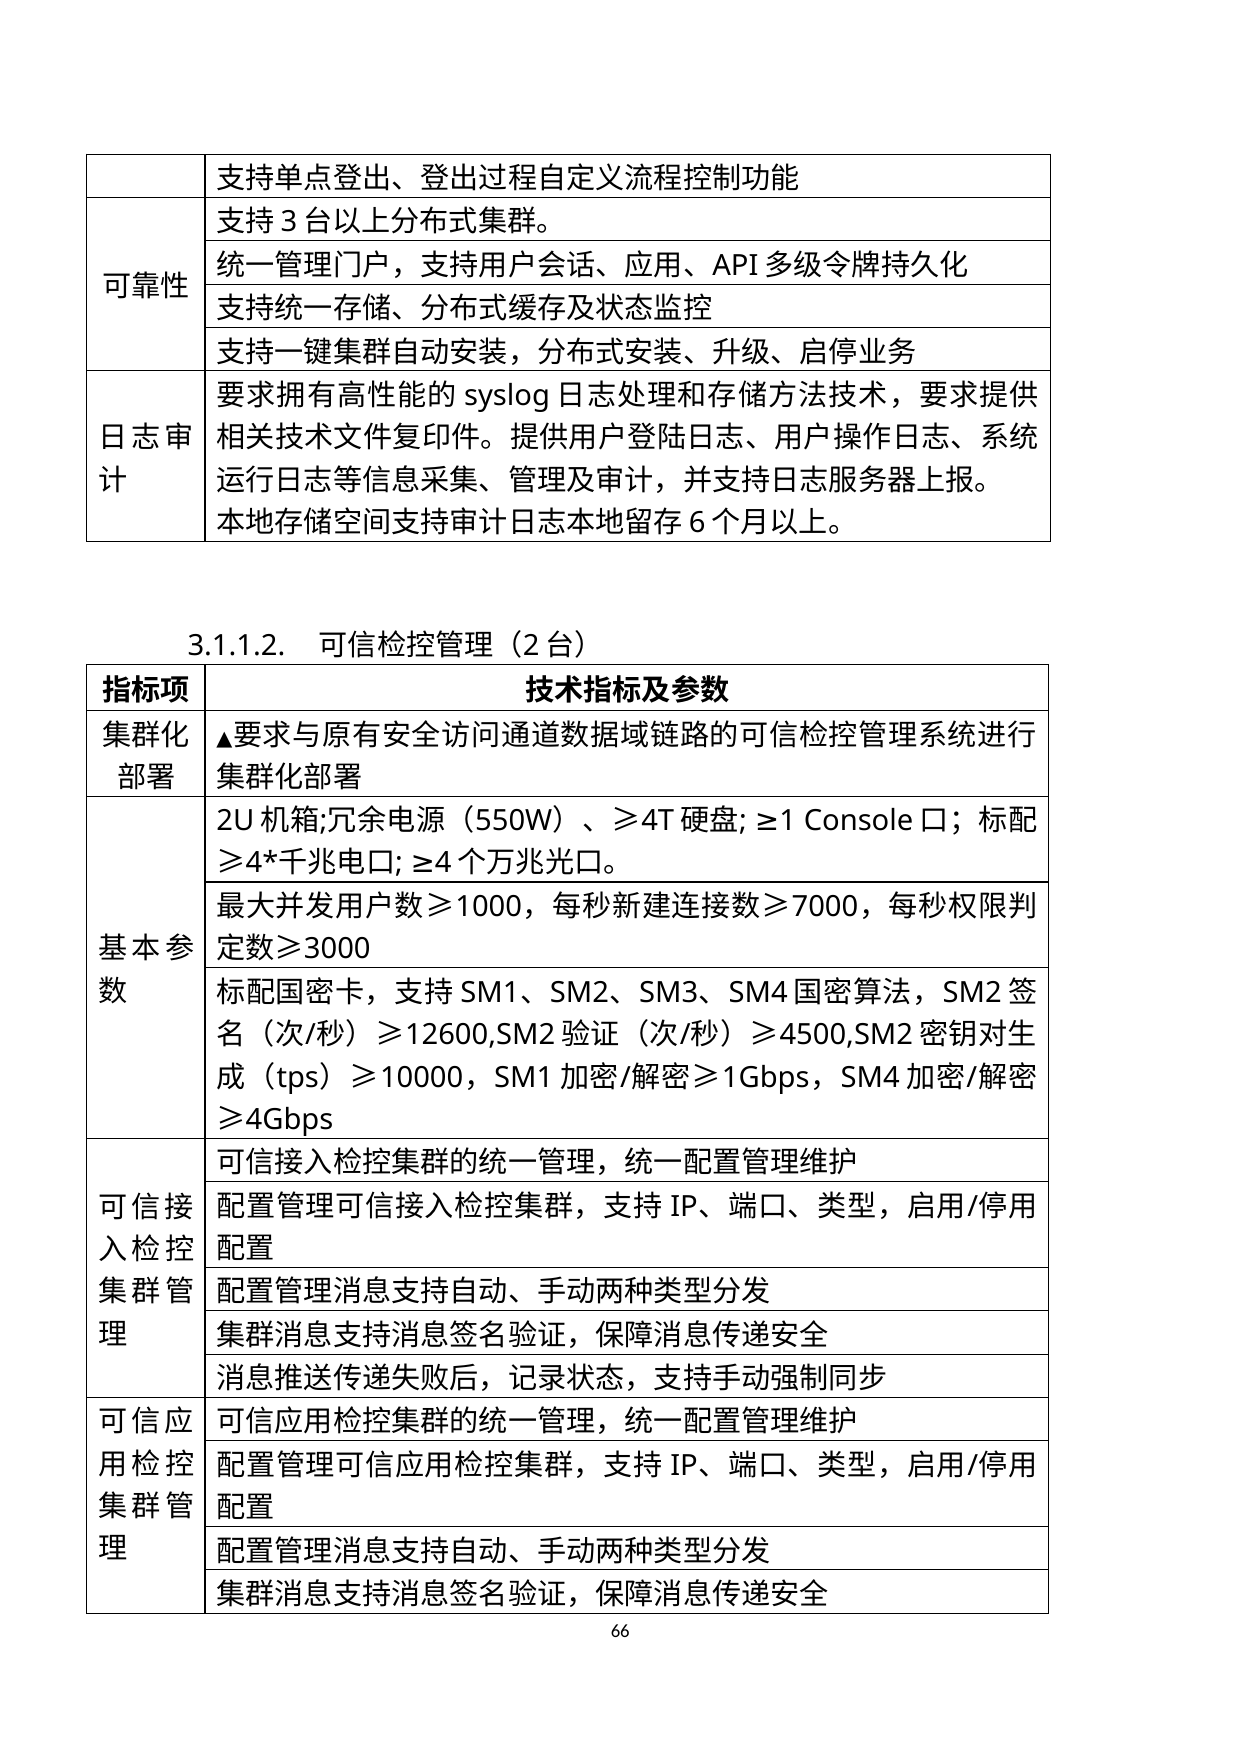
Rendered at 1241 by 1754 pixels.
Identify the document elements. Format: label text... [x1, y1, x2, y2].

table_cell 日志审计 [87, 371, 204, 541]
table_cell 配置管理可信接入检控集群，支持IP、端口、类型，启用/停用配置 [206, 1182, 1048, 1267]
table_cell 可信接入检控集群管理 [87, 1139, 204, 1397]
table_cell 集群消息支持消息签名验证，保障消息传递安全 [206, 1311, 1048, 1354]
table_cell 配置管理消息支持自动、手动两种类型分发 [206, 1268, 1048, 1310]
table_cell 配置管理可信应用检控集群，支持IP、端口、类型，启用/停用配置 [206, 1441, 1048, 1526]
table_cell 支持单点登出、登出过程自定义流程控制功能 [206, 155, 1050, 197]
table_cell 支持统一存储、分布式缓存及状态监控 [206, 285, 1050, 327]
table_cell 可信应用检控集群管理 [87, 1398, 204, 1613]
table_cell 可信应用检控集群的统一管理，统一配置管理维护 [206, 1398, 1048, 1440]
table_cell 标配国密卡，支持SM1、SM2、SM3、SM4国密算法，SM2签名（次/秒）≥12600,SM2验证（次/秒）≥4500,SM2密钥对生成（tps）≥10000，SM1加密/解密≥1Gbps，SM4加密/解密≥4Gbps [206, 968, 1048, 1138]
subtitle 可信检控管理（2台） [187, 621, 1053, 664]
table_cell 集群消息支持消息签名验证，保障消息传递安全 [206, 1570, 1048, 1613]
table_cell ▲要求与原有安全访问通道数据域链路的可信检控管理系统进行集群化部署 [206, 711, 1048, 796]
table_cell 可信接入检控集群的统一管理，统一配置管理维护 [206, 1139, 1048, 1181]
table_cell 可靠性 [87, 198, 204, 370]
table_cell 最大并发用户数≥1000，每秒新建连接数≥7000，每秒权限判定数≥3000 [206, 883, 1048, 967]
table_header 技术指标及参数 [206, 665, 1048, 710]
table_header 指标项 [87, 665, 204, 710]
table_cell 消息推送传递失败后，记录状态，支持手动强制同步 [206, 1355, 1048, 1397]
table_cell 2U机箱;冗余电源（550W）、≥4T硬盘; ≥1 Console口；标配≥4*千兆电口; ≥4个万兆光口。 [206, 797, 1048, 881]
table_cell 统一管理门户，支持用户会话、应用、API多级令牌持久化 [206, 241, 1050, 284]
table_cell 基本参数 [87, 797, 204, 1138]
table_cell 配置管理消息支持自动、手动两种类型分发 [206, 1527, 1048, 1569]
table_cell 支持3台以上分布式集群。 [206, 198, 1050, 240]
table_cell 集群化部署 [87, 711, 204, 796]
table_cell 支持一键集群自动安装，分布式安装、升级、启停业务 [206, 328, 1050, 370]
table_cell 要求拥有高性能的syslog日志处理和存储方法技术，要求提供相关技术文件复印件。提供用户登陆日志、用户操作日志、系统运行日志等信息采集、管理及审计，并支持日志服务器上报。 本地存储空间支持审计日志本地留存6个月以上。 [206, 371, 1050, 541]
